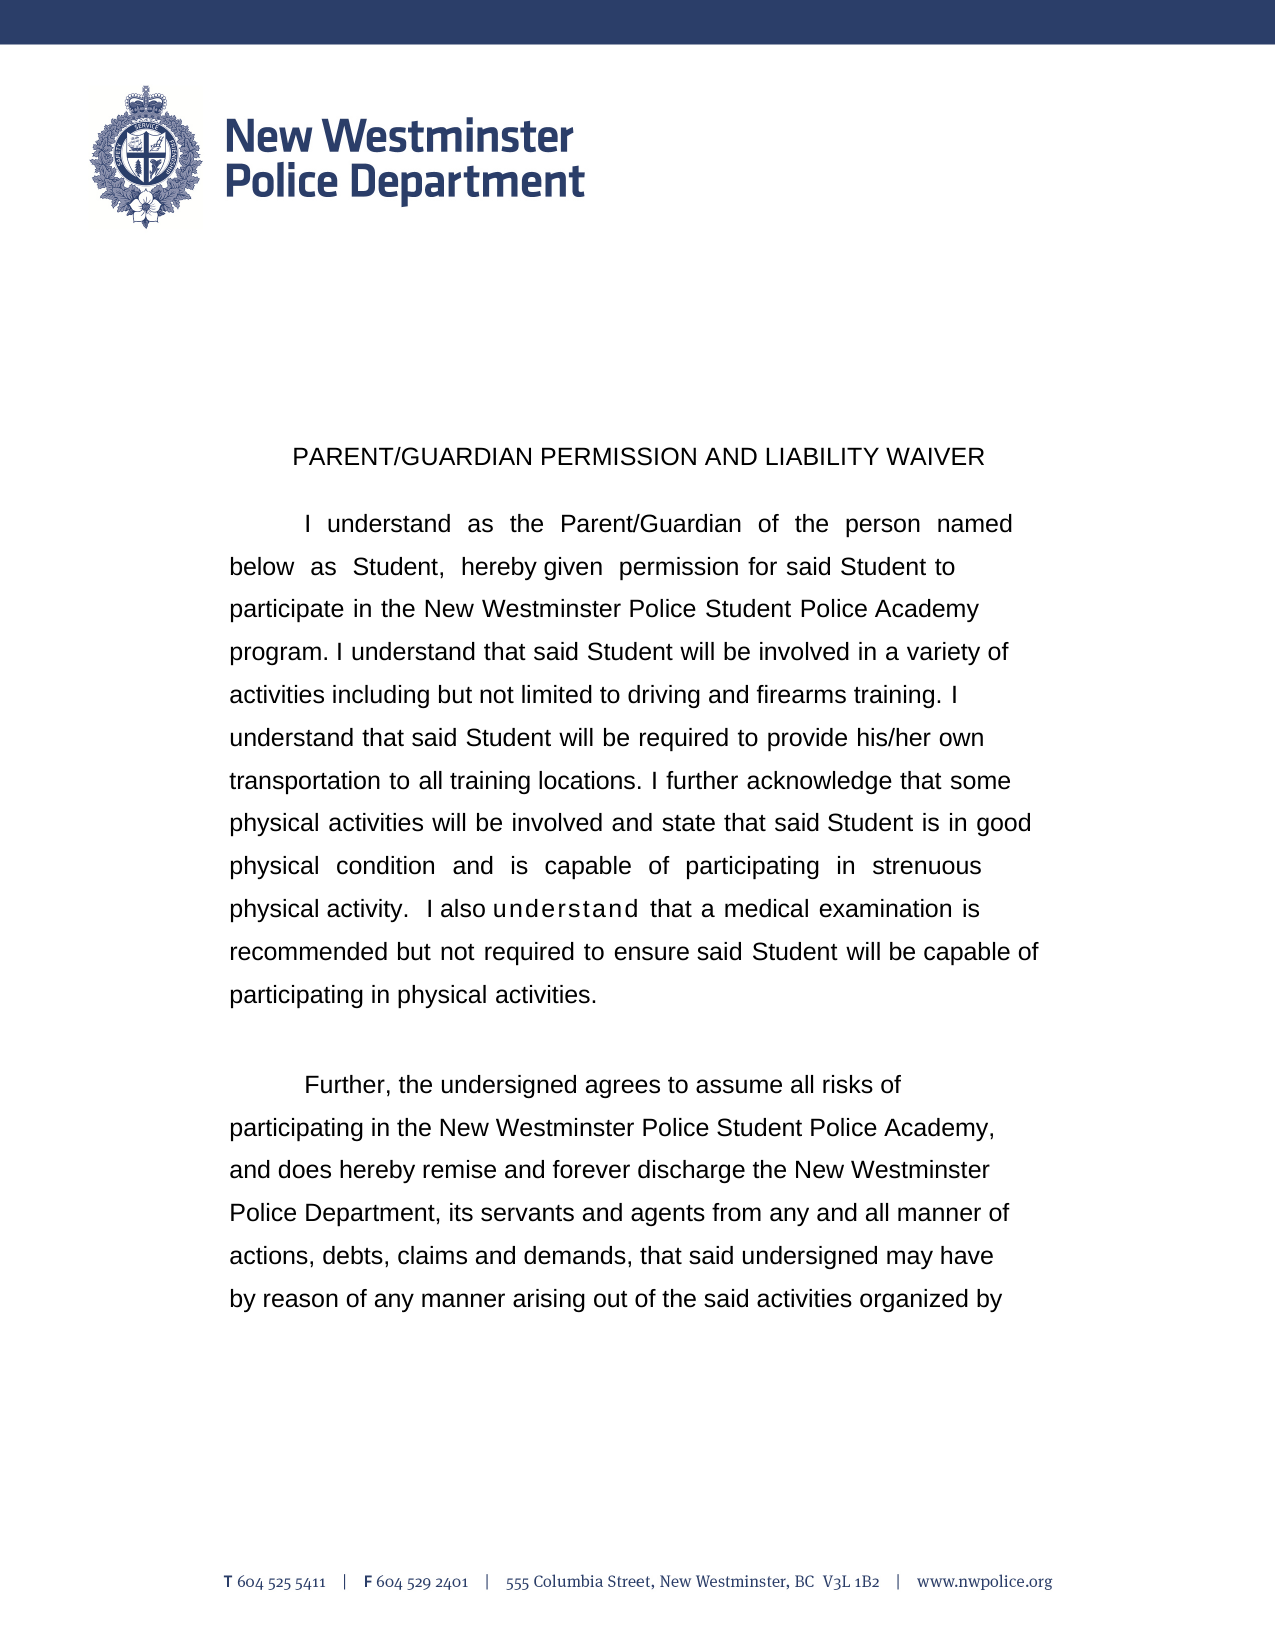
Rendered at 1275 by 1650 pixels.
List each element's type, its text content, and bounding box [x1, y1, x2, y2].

picture [0, 1571, 1275, 1650]
text I understand as the Parent/Guardian of the person named below as Student, hereby given permission for said Student to participate in the New Westminster Police Student Police Academy program. I understand that said Student will be involved in a variety of activities including but not limited to driving and firearms training. I understand that said Student will be required to provide his/her own transportation to all training locations. I further acknowledge that some physical activities will be involved and state that said Student is in good physical condition and is capable of participating in strenuous physical activity. I also understand that a medical examination is recommended but not required to ensure said Student will be capable of participating in physical activities. [229, 509, 1044, 1008]
text PARENT/GUARDIAN PERMISSION AND LIABILITY WAIVER [225, 442, 1052, 471]
picture [0, 0, 1275, 234]
